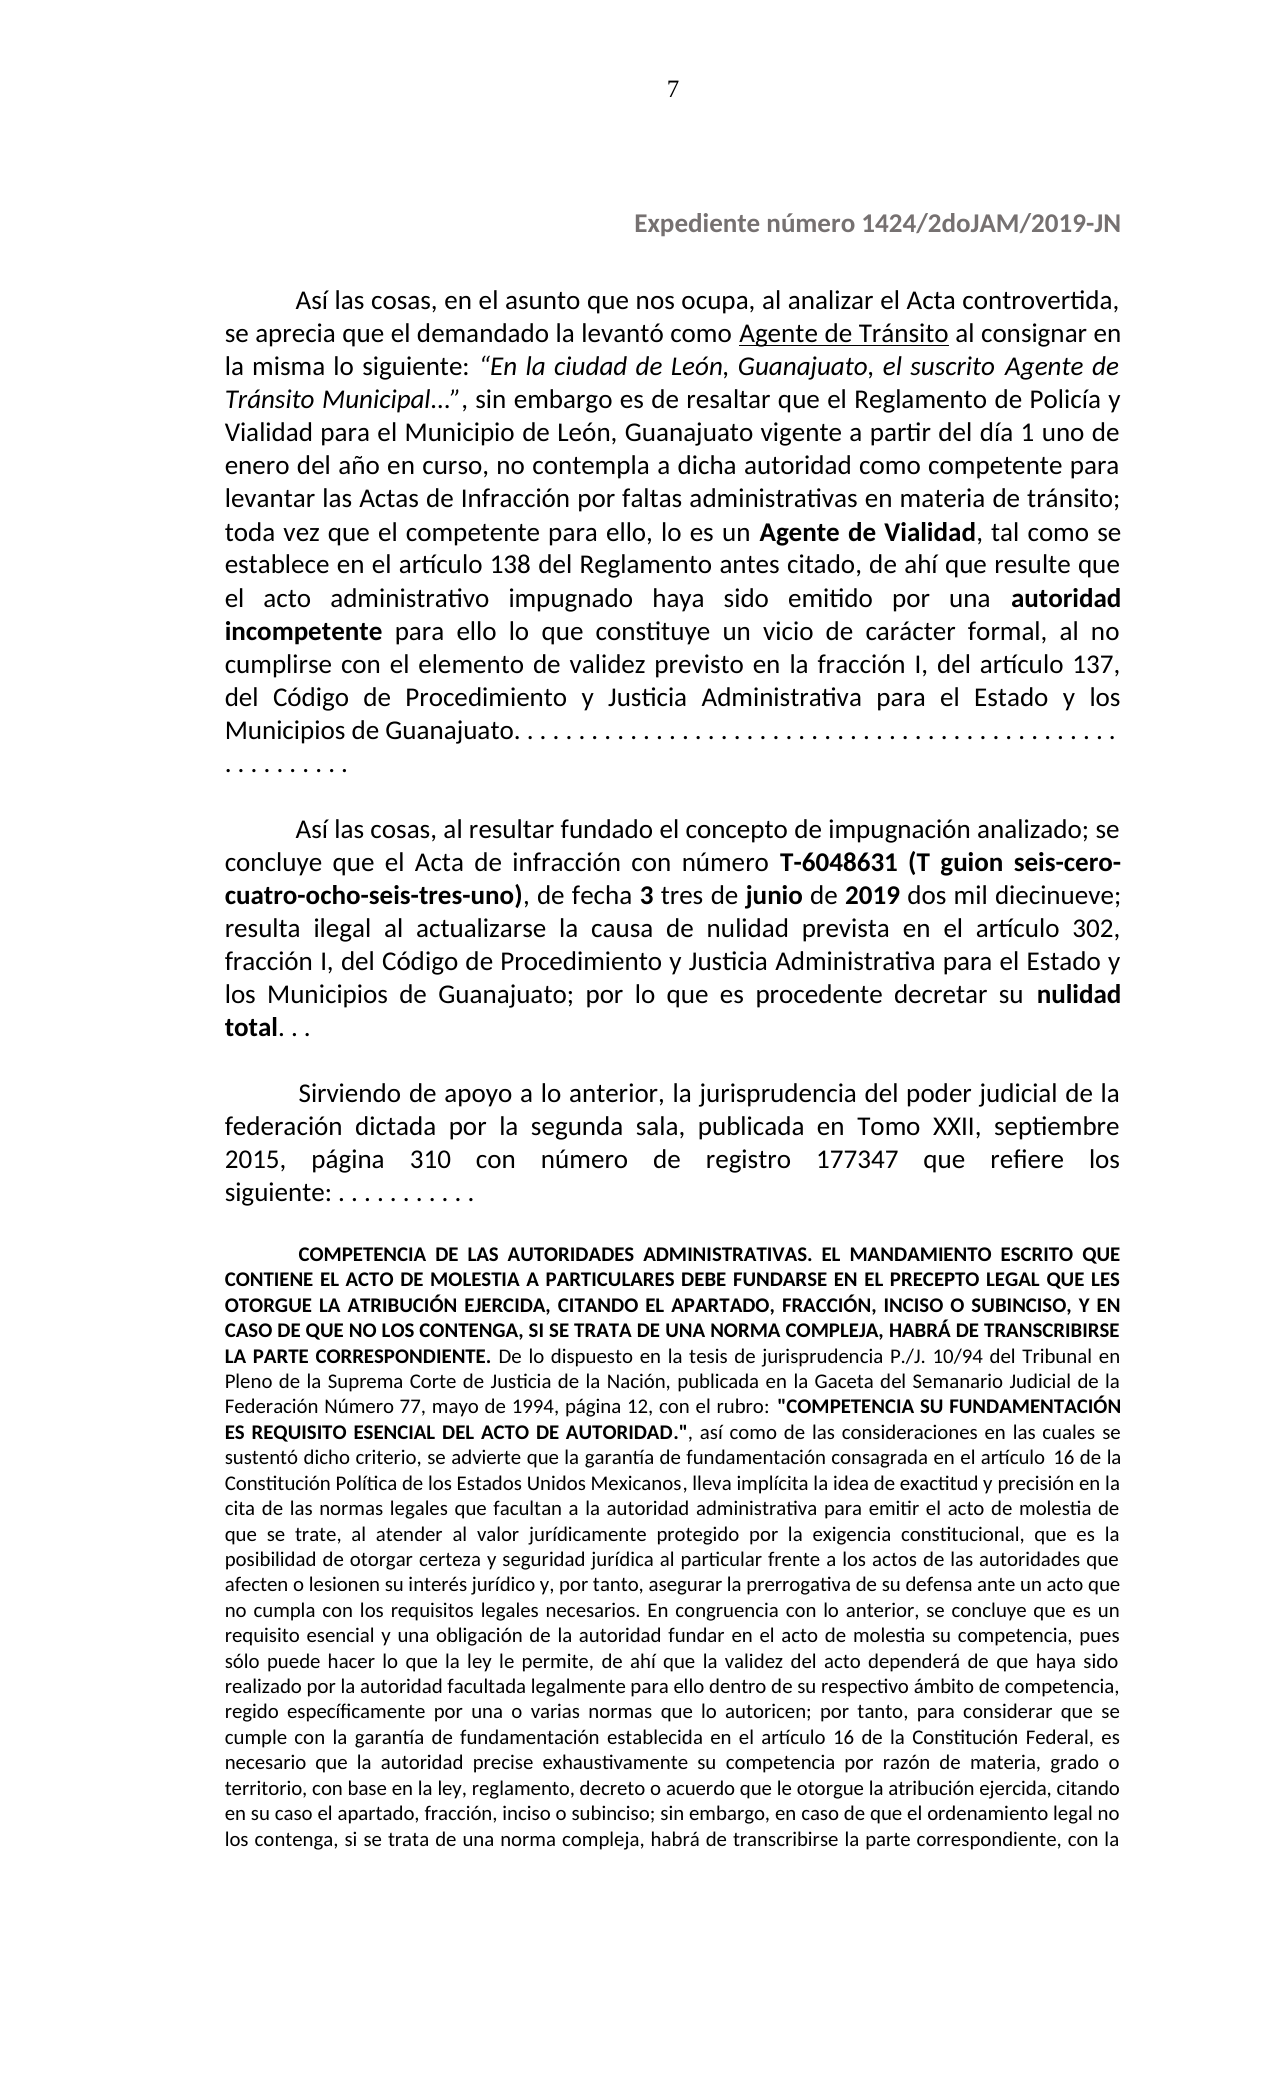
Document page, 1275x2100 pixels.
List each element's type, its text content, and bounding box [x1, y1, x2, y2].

text Sirviendo de apoyo a lo anterior, la jurisprudencia del poder judicial de la federación dictada por la segunda sala, publicada en Tomo XXII, septiembre 2015, página 310 con número de registro 177347 que refiere los siguiente: . . . . . . . . . . . [224, 1076, 1121, 1208]
text Así las cosas, en el asunto que nos ocupa, al analizar el Acta controvertida, se aprecia que el demandado la levantó como Agente de Tránsito al consignar en la misma lo siguiente: “En la ciudad de León, Guanajuato, el suscrito Agente de Tránsito Municipal…”, sin embargo es de resaltar que el Reglamento de Policía y Vialidad para el Municipio de León, Guanajuato vigente a partir del día 1 uno de enero del año en curso, no contempla a dicha autoridad como competente para levantar las Actas de Infracción por faltas administrativas en materia de tránsito; toda vez que el competente para ello, lo es un Agente de Vialidad, tal como se establece en el artículo 138 del Reglamento antes citado, de ahí que resulte que el acto administrativo impugnado haya sido emitido por una autoridad incompetente para ello lo que constituye un vicio de carácter formal, al no cumplirse con el elemento de validez previsto en la fracción I, del artículo 137, del Código de Procedimiento y Justicia Administrativa para el Estado y los Municipios de Guanajuato. . . . . . . . . . . . . . . . . . . . . . . . . . . . . . . . . . . . . . . . . . . . . . . . . . . . . . . . . [224, 283, 1121, 779]
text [224, 1241, 1121, 1851]
text Así las cosas, al resultar fundado el concepto de impugnación analizado; se concluye que el Acta de infracción con número T-6048631 (T guion seis-cero-cuatro-ocho-seis-tres-uno), de fecha 3 tres de junio de 2019 dos mil diecinueve; resulta ilegal al actualizarse la causa de nulidad prevista en el artículo 302, fracción I, del Código de Procedimiento y Justicia Administrativa para el Estado y los Municipios de Guanajuato; por lo que es procedente decretar su nulidad total. . . [224, 812, 1121, 1043]
